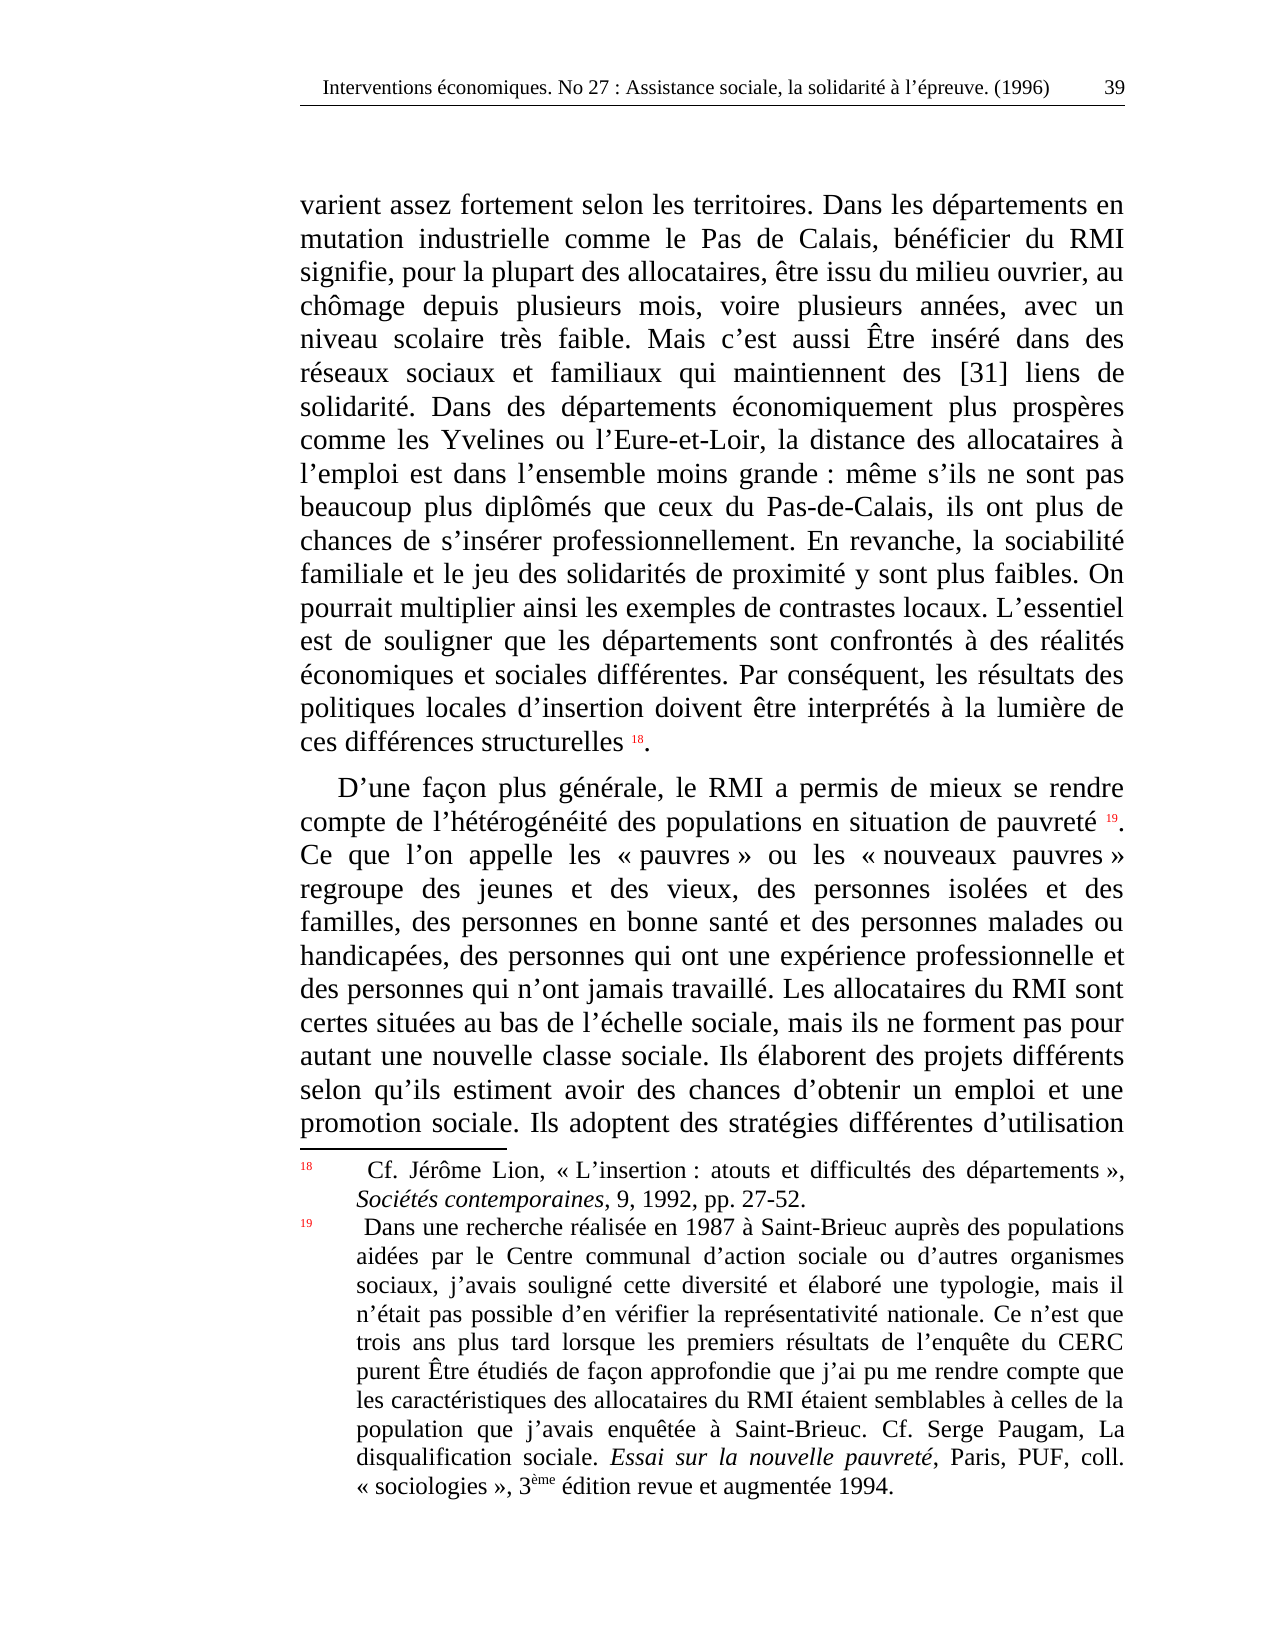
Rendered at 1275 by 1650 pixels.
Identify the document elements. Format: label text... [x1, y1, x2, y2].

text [300, 187, 1125, 758]
text D’une façon plus générale, le RMI a permis de mieux se rendre compte de l’hétérogénéité des populations en situation de pauvreté . Ce que l’on appelle les « pauvres » ou les « nouveaux pauvres » regroupe des jeunes et des vieux, des personnes isolées et des familles, des personnes en bonne santé et des personnes malades ou handicapées, des personnes qui ont une expérience professionnelle et des personnes qui n’ont jamais travaillé. Les allocataires du RMI sont certes situées au bas de l’échelle sociale, mais ils ne forment pas pour autant une nouvelle classe sociale. Ils élaborent des projets différents selon qu’ils estiment avoir des chances d’obtenir un emploi et une promotion sociale. Ils adoptent des stratégies différentes d’utilisation des services d’action sociale selon qu’ils acceptent les contraintes de la dépendance vis-à-vis des travailleurs sociaux. En raison de cette hétérogénéité, les effets du RMI sont contrastés. Le RMI n’a pas la même fonction, l’insertion n’a pas le même sens pour tous les allocataires. C’est la raison pour laquelle, l’analyse des effets du RMI doit tenir compte de la diversité de la population qui en bénéficie. [300, 770, 1125, 1139]
